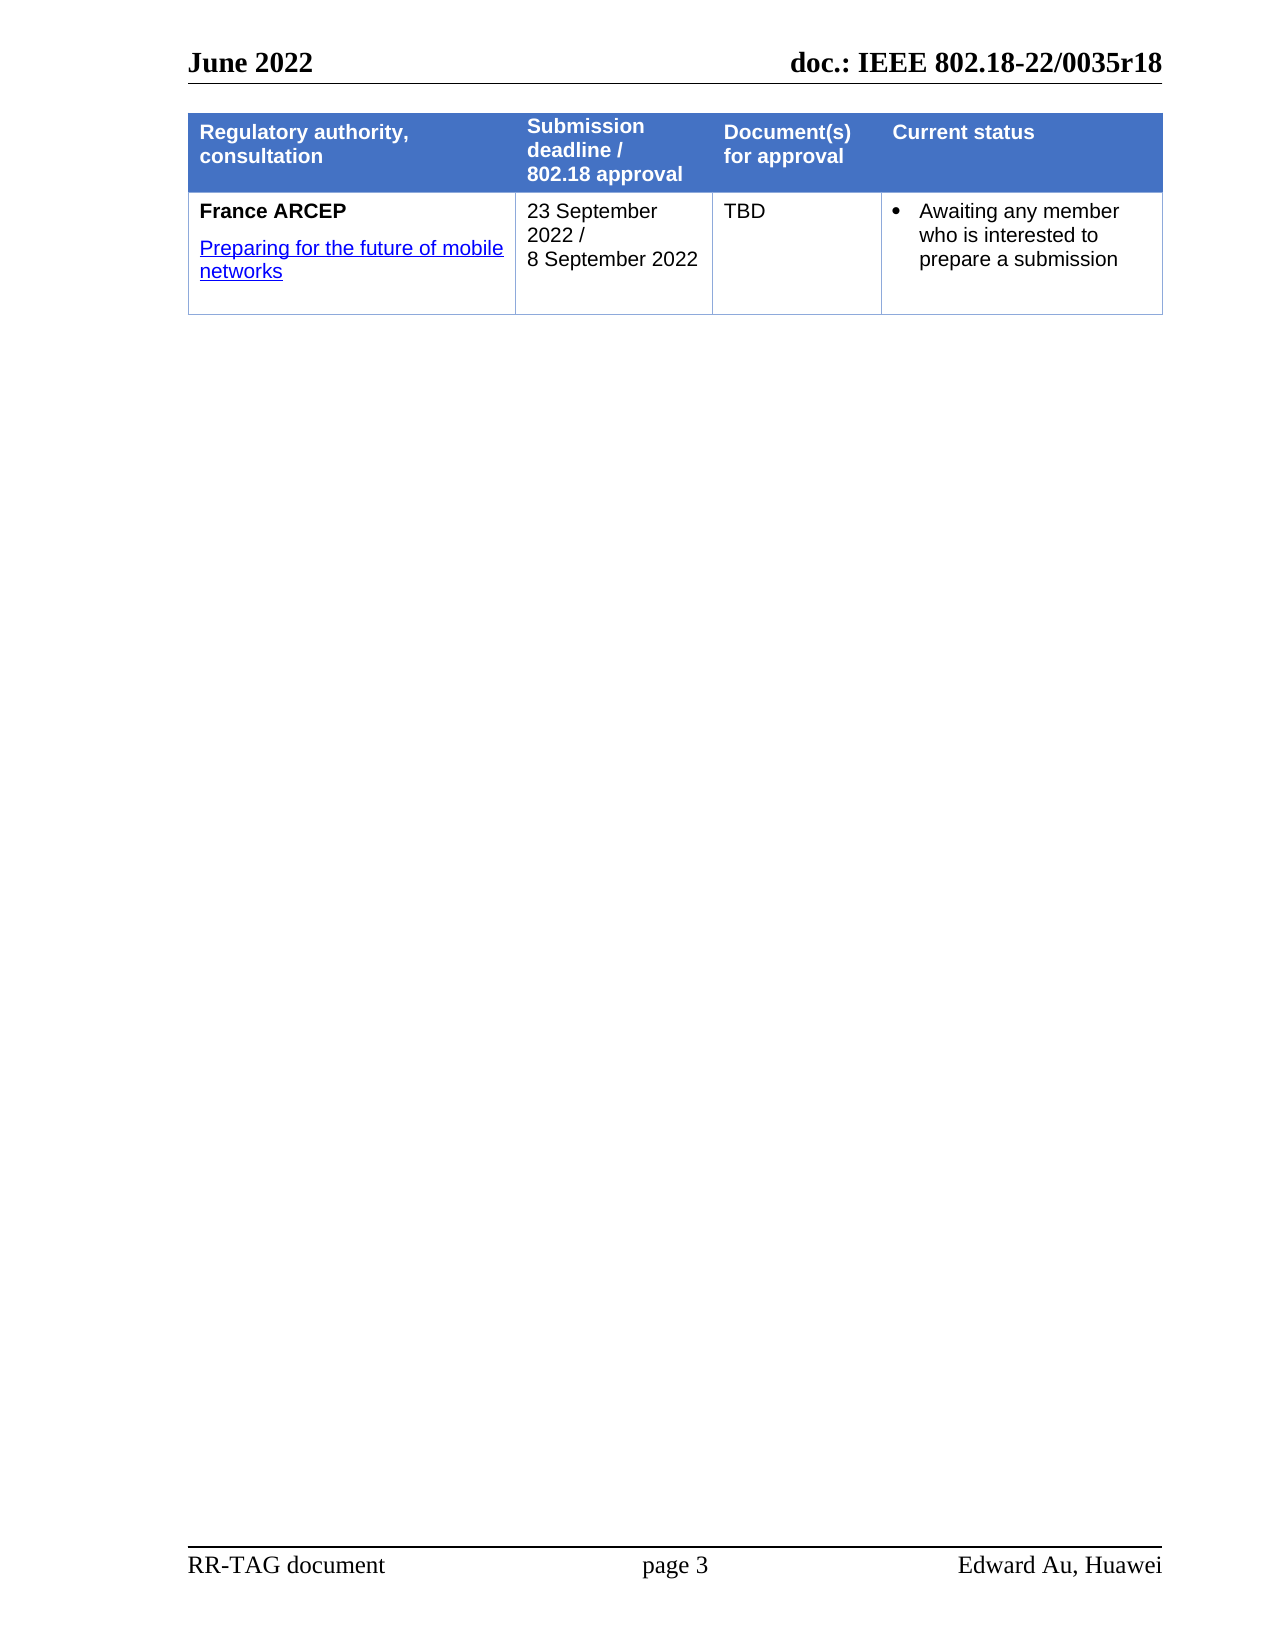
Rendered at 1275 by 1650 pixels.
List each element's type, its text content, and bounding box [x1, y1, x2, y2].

table_cell Awaiting any member who is interested to prepare a submission [882, 193, 1162, 313]
table_cell TBD [713, 193, 881, 313]
table_header Document(s) for approval [713, 114, 881, 192]
table_header Current status [882, 114, 1162, 192]
table_cell France ARCEP Preparing for the future of mobile networks [189, 193, 515, 313]
table_cell 23 September 2022 / 8 September 2022 [516, 193, 712, 313]
table_header Submission deadline / 802.18 approval [516, 114, 712, 192]
table_header Regulatory authority, consultation [189, 114, 515, 192]
